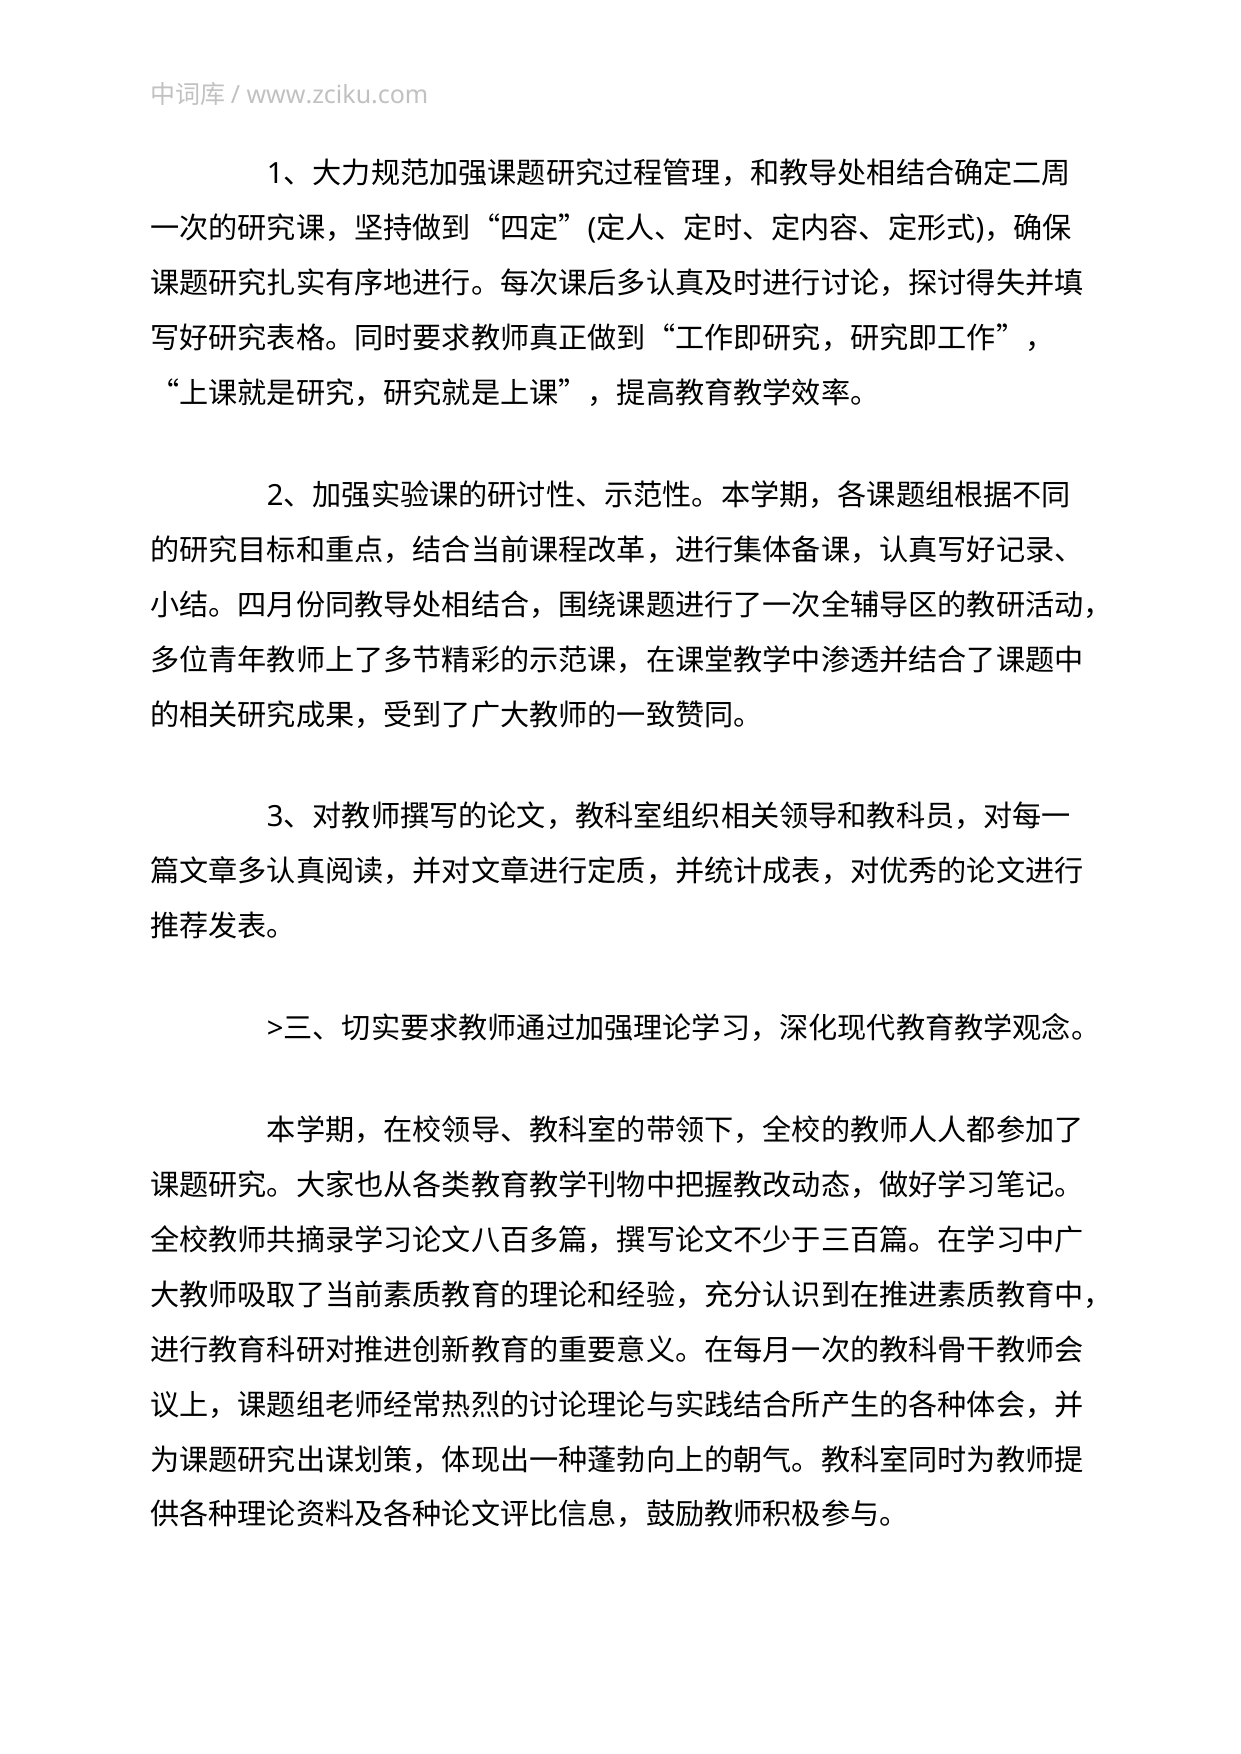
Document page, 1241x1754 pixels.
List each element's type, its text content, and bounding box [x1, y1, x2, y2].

text 本学期，在校领导、教科室的带领下，全校的教师人人都参加了课题研究。大家也从各类教育教学刊物中把握教改动态，做好学习笔记。全校教师共摘录学习论文八百多篇，撰写论文不少于三百篇。在学习中广大教师吸取了当前素质教育的理论和经验，充分认识到在推进素质教育中，进行教育科研对推进创新教育的重要意义。在每月一次的教科骨干教师会议上，课题组老师经常热烈的讨论理论与实践结合所产生的各种体会，并为课题研究出谋划策，体现出一种蓬勃向上的朝气。教科室同时为教师提供各种理论资料及各种论文评比信息，鼓励教师积极参与。 [150, 1107, 1090, 1533]
text >三、切实要求教师通过加强理论学习，深化现代教育教学观念。 [150, 1005, 1090, 1047]
text 3、对教师撰写的论文，教科室组织相关领导和教科员，对每一篇文章多认真阅读，并对文章进行定质，并统计成表，对优秀的论文进行推荐发表。 [150, 793, 1090, 945]
text 2、加强实验课的研讨性、示范性。本学期，各课题组根据不同的研究目标和重点，结合当前课程改革，进行集体备课，认真写好记录、小结。四月份同教导处相结合，围绕课题进行了一次全辅导区的教研活动，多位青年教师上了多节精彩的示范课，在课堂教学中渗透并结合了课题中的相关研究成果，受到了广大教师的一致赞同。 [150, 472, 1090, 733]
text 1、大力规范加强课题研究过程管理，和教导处相结合确定二周一次的研究课，坚持做到“四定”(定人、定时、定内容、定形式)，确保课题研究扎实有序地进行。每次课后多认真及时进行讨论，探讨得失并填写好研究表格。同时要求教师真正做到“工作即研究，研究即工作”，“上课就是研究，研究就是上课”，提高教育教学效率。 [150, 150, 1090, 412]
